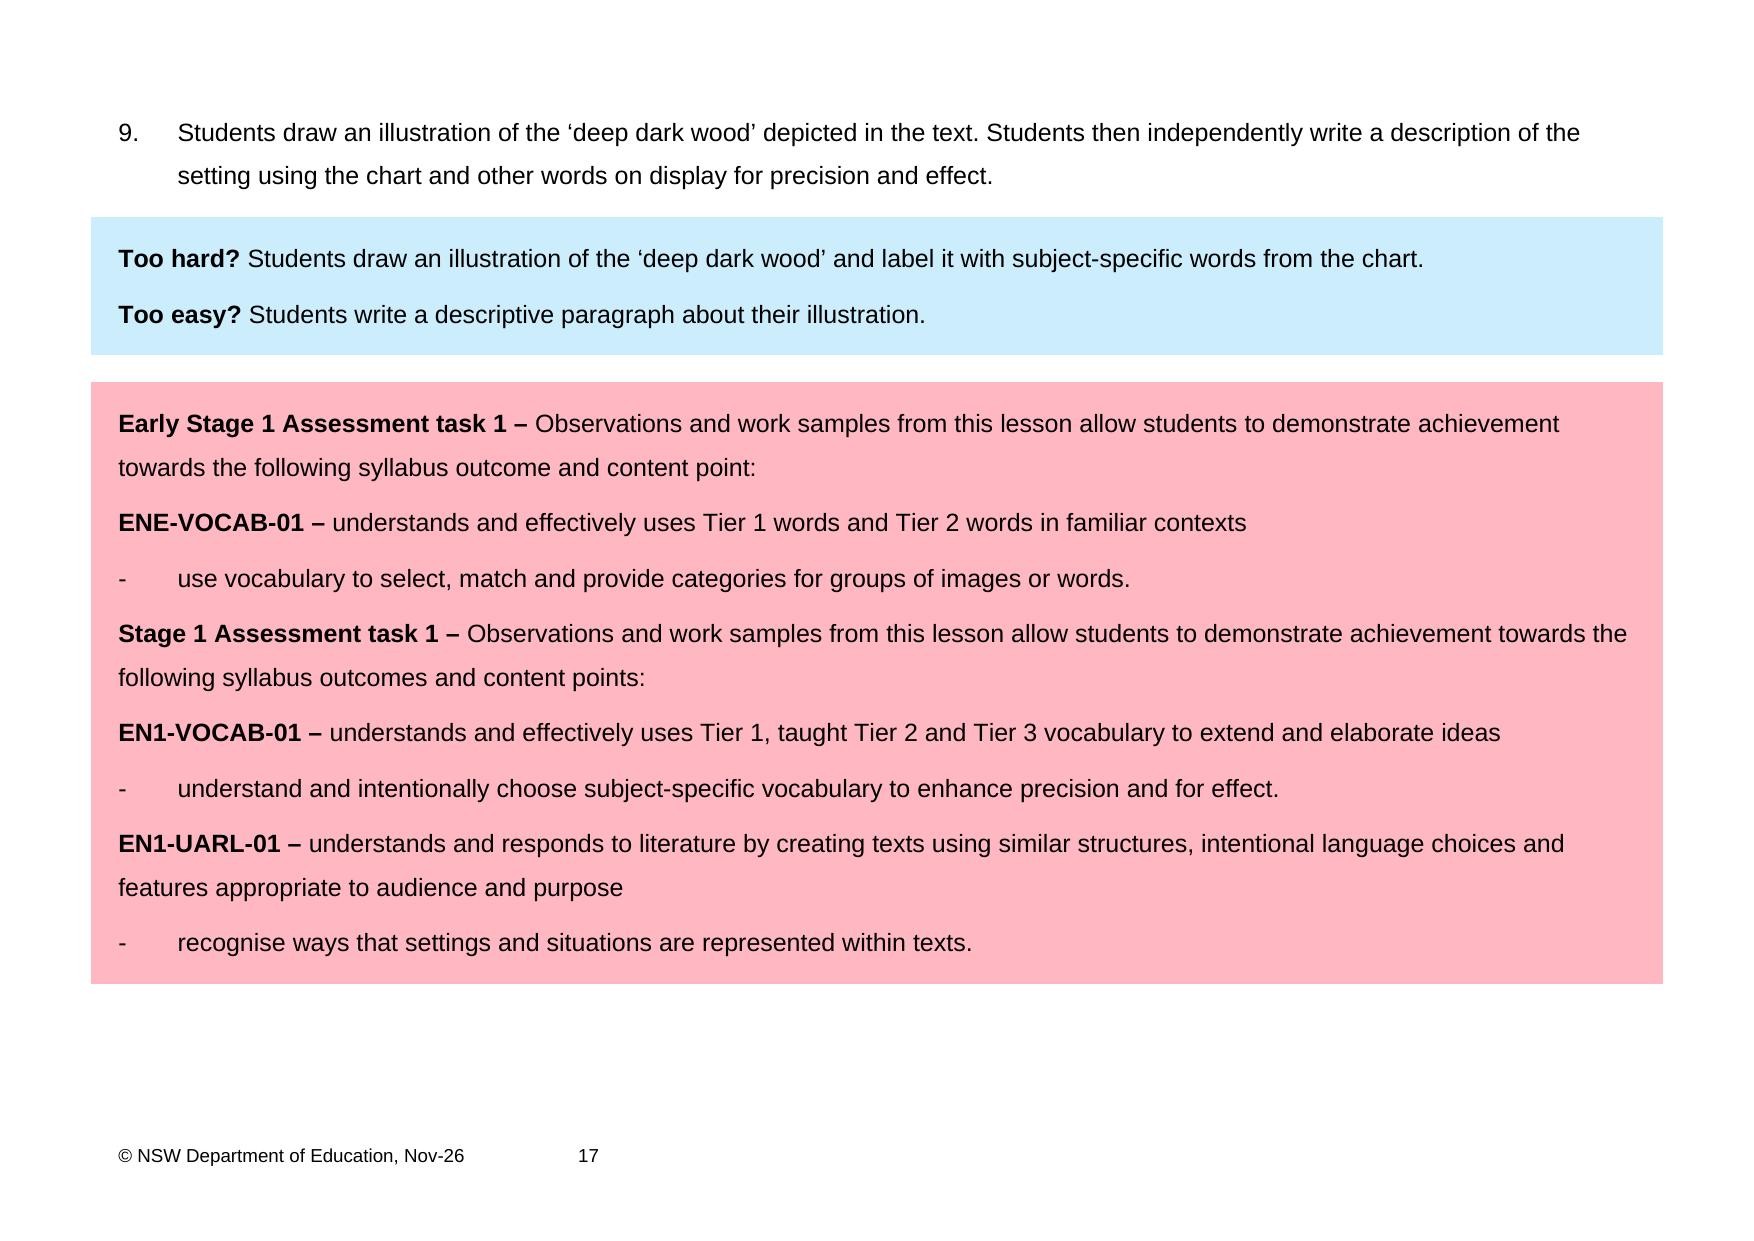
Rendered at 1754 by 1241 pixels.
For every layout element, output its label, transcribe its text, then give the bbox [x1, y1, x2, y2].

text Too hard? Students draw an illustration of the ‘deep dark wood’ and label it with subject-specific words from the chart. [97, 223, 1657, 272]
text EN1-VOCAB-01 – understands and effectively uses Tier 1, taught Tier 2 and Tier 3 vocabulary to extend and elaborate ideas [97, 691, 1657, 747]
text Stage 1 Assessment task 1 – Observations and work samples from this lesson allow students to demonstrate achievement towards the following syllabus outcomes and content points: [97, 592, 1657, 691]
list recognise ways that settings and situations are represented within texts. [97, 901, 1657, 978]
text ENE-VOCAB-01 – understands and effectively uses Tier 1 words and Tier 2 words in familiar contexts [97, 481, 1657, 537]
text EN1-UARL-01 – understands and responds to literature by creating texts using similar structures, intentional language choices and features appropriate to audience and purpose [97, 802, 1657, 901]
text Too easy? Students write a descriptive paragraph about their illustration. [97, 272, 1657, 349]
list Students draw an illustration of the ‘deep dark wood’ depicted in the text. Students then independently write a description of the setting using the chart and other words on display for precision and effect. [118, 118, 1636, 190]
list understand and intentionally choose subject-specific vocabulary to enhance precision and for effect. [97, 747, 1657, 802]
list use vocabulary to select, match and provide categories for groups of images or words. [97, 537, 1657, 592]
text Early Stage 1 Assessment task 1 – Observations and work samples from this lesson allow students to demonstrate achievement towards the following syllabus outcome and content point: [97, 389, 1657, 481]
